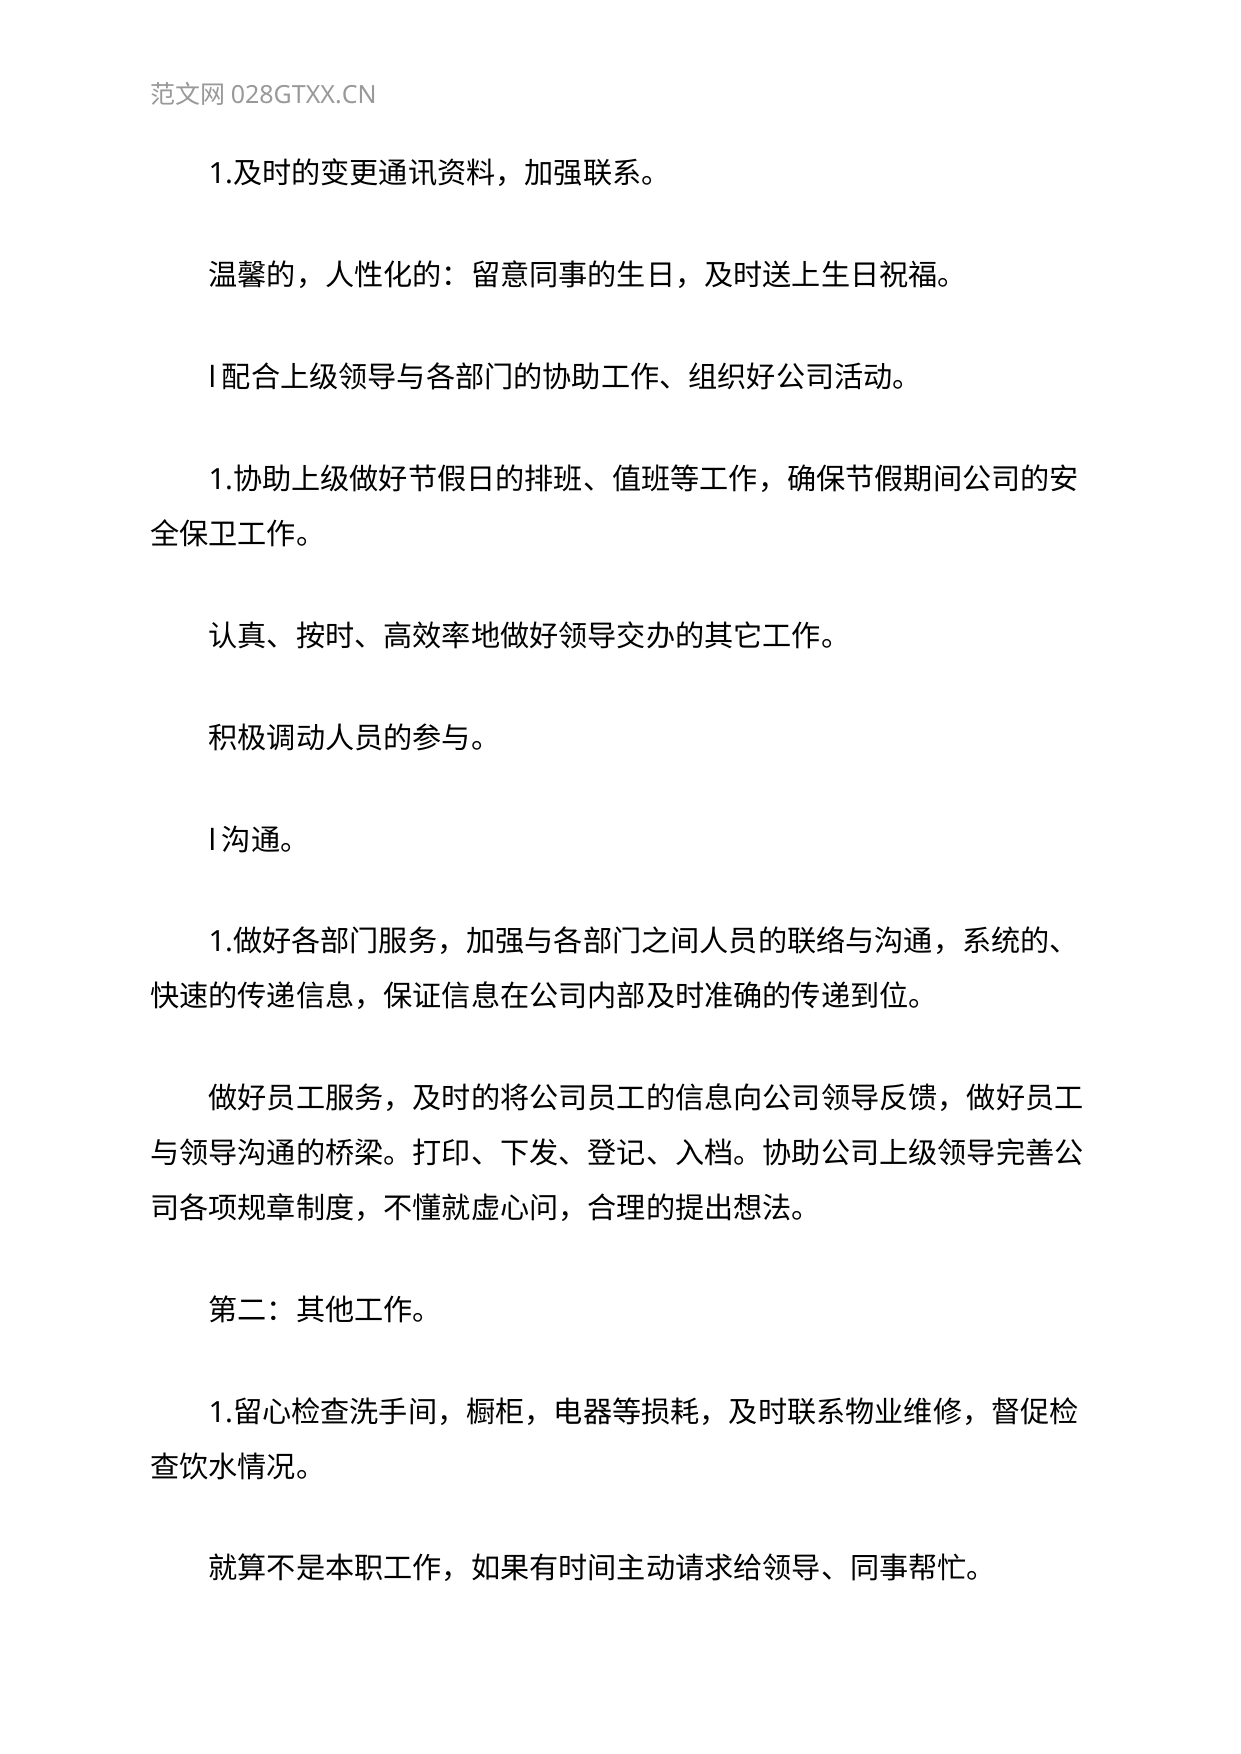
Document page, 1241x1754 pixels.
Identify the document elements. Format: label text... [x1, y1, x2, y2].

text l沟通。 [150, 816, 1090, 858]
text l配合上级领导与各部门的协助工作、组织好公司活动。 [150, 354, 1090, 396]
text 积极调动人员的参与。 [150, 714, 1090, 757]
text 1.做好各部门服务，加强与各部门之间人员的联络与沟通，系统的、快速的传递信息，保证信息在公司内部及时准确的传递到位。 [150, 918, 1090, 1015]
text 认真、按时、高效率地做好领导交办的其它工作。 [150, 612, 1090, 655]
text 第二：其他工作。 [150, 1286, 1090, 1329]
text 就算不是本职工作，如果有时间主动请求给领导、同事帮忙。 [150, 1545, 1090, 1587]
text 做好员工服务，及时的将公司员工的信息向公司领导反馈，做好员工与领导沟通的桥梁。打印、下发、登记、入档。协助公司上级领导完善公司各项规章制度，不懂就虚心问，合理的提出想法。 [150, 1075, 1090, 1227]
text 1.协助上级做好节假日的排班、值班等工作，确保节假期间公司的安全保卫工作。 [150, 456, 1090, 553]
text 1.留心检查洗手间，橱柜，电器等损耗，及时联系物业维修，督促检查饮水情况。 [150, 1388, 1090, 1485]
text 温馨的，人性化的：留意同事的生日，及时送上生日祝福。 [150, 252, 1090, 294]
text 1.及时的变更通讯资料，加强联系。 [150, 150, 1090, 192]
